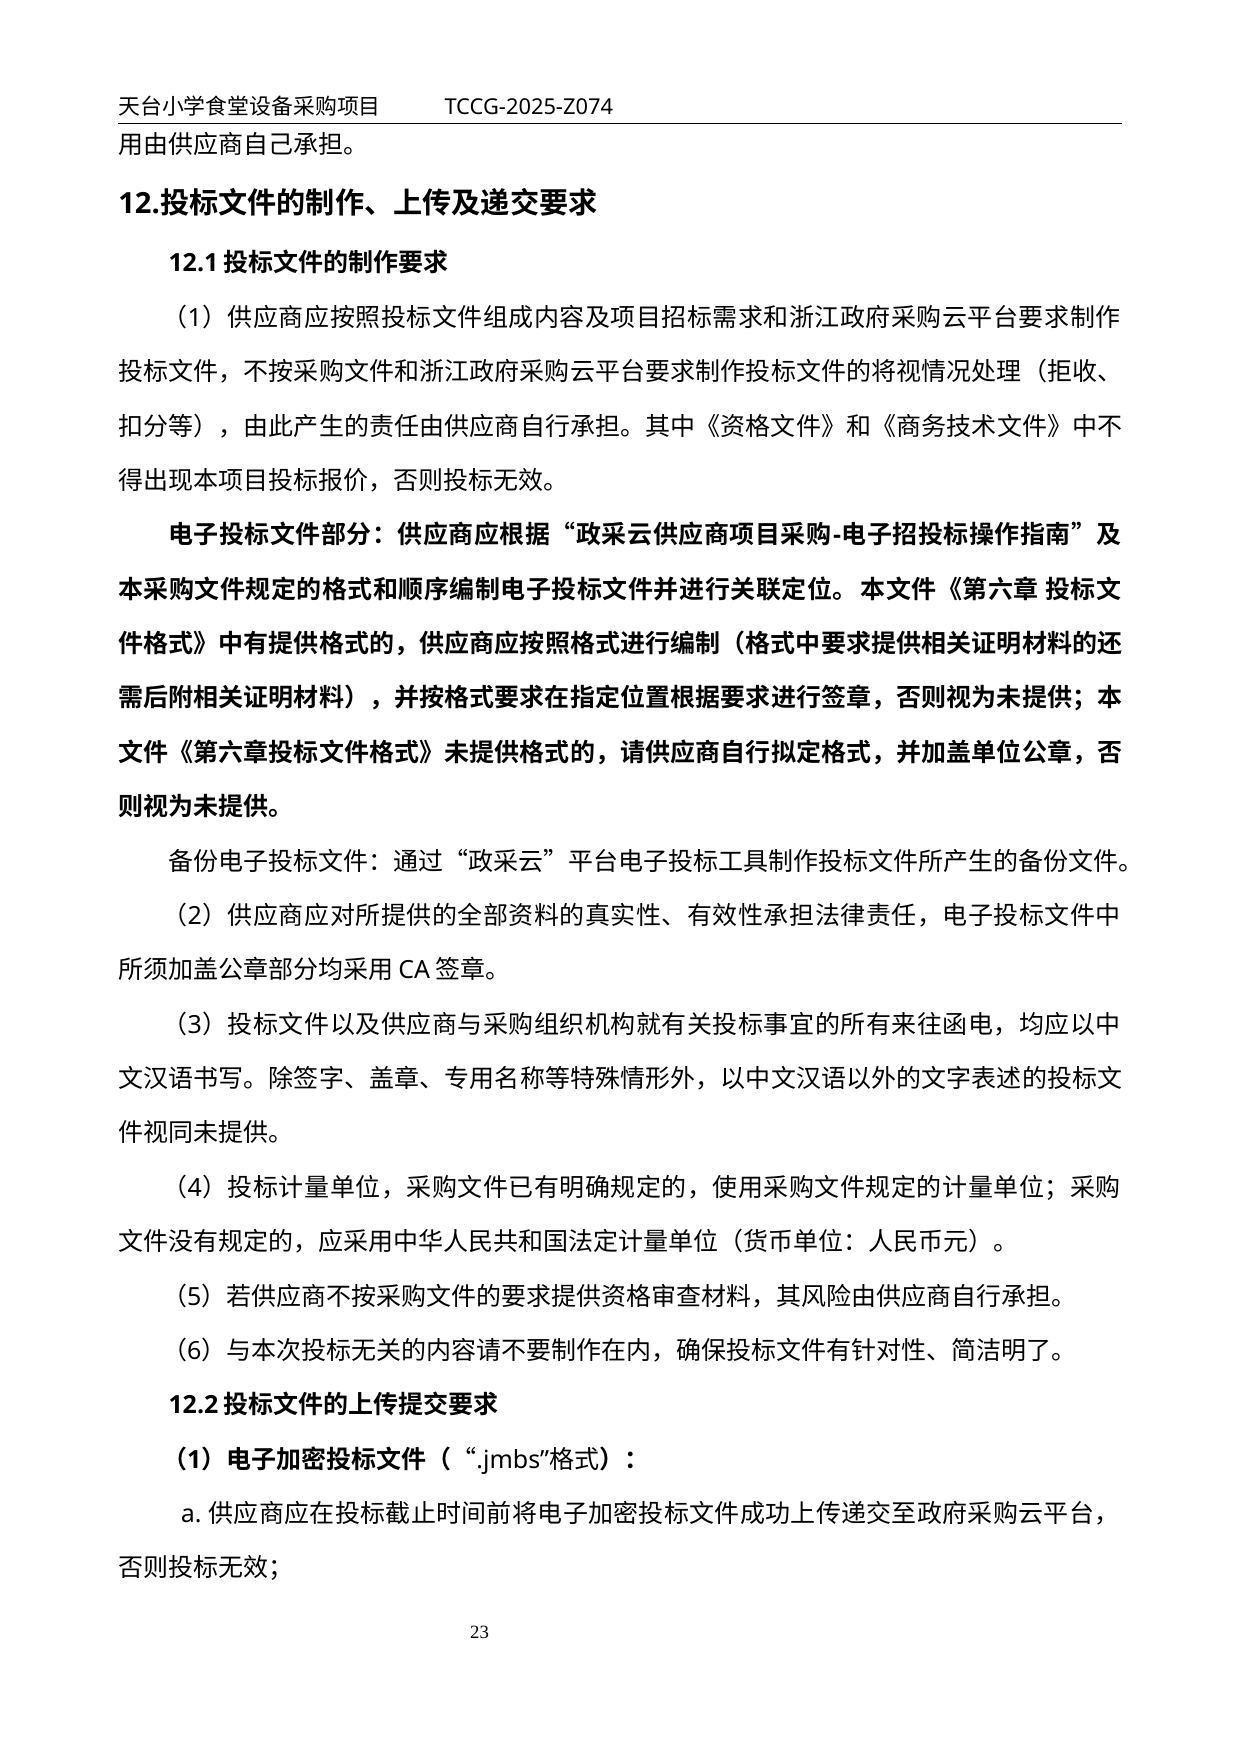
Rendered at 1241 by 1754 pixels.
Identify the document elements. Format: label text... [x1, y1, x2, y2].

text （3）投标文件以及供应商与采购组织机构就有关投标事宜的所有来往函电，均应以中文汉语书写。除签字、盖章、专用名称等特殊情形外，以中文汉语以外的文字表述的投标文件视同未提供。 [118, 1004, 1122, 1149]
text 备份电子投标文件：通过“政采云”平台电子投标工具制作投标文件所产生的备份文件。 [118, 841, 1122, 877]
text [118, 125, 1122, 161]
text （5）若供应商不按采购文件的要求提供资格审查材料，其风险由供应商自行承担。 [118, 1276, 1122, 1312]
text （1）供应商应按照投标文件组成内容及项目招标需求和浙江政府采购云平台要求制作投标文件，不按采购文件和浙江政府采购云平台要求制作投标文件的将视情况处理（拒收、扣分等），由此产生的责任由供应商自行承担。其中《资格文件》和《商务技术文件》中不得出现本项目投标报价，否则投标无效。 [118, 297, 1122, 497]
text （1）电子加密投标文件（“.jmbs”格式）： [118, 1439, 1122, 1475]
text 电子投标文件部分：供应商应根据“政采云供应商项目采购-电子招投标操作指南”及本采购文件规定的格式和顺序编制电子投标文件并进行关联定位。本文件《第六章 投标文件格式》中有提供格式的，供应商应按照格式进行编制（格式中要求提供相关证明材料的还需后附相关证明材料），并按格式要求在指定位置根据要求进行签章，否则视为未提供；本文件《第六章投标文件格式》未提供格式的，请供应商自行拟定格式，并加盖单位公章，否则视为未提供。 [118, 515, 1122, 823]
text a. 供应商应在投标截止时间前将电子加密投标文件成功上传递交至政府采购云平台，否则投标无效； [118, 1493, 1122, 1584]
text 12.2投标文件的上传提交要求 [118, 1385, 1122, 1421]
text 12.1投标文件的制作要求 [118, 243, 1122, 279]
text （4）投标计量单位，采购文件已有明确规定的，使用采购文件规定的计量单位；采购文件没有规定的，应采用中华人民共和国法定计量单位（货币单位：人民币元）。 [118, 1167, 1122, 1258]
text （2）供应商应对所提供的全部资料的真实性、有效性承担法律责任，电子投标文件中所须加盖公章部分均采用CA签章。 [118, 895, 1122, 986]
text （6）与本次投标无关的内容请不要制作在内，确保投标文件有针对性、简洁明了。 [118, 1330, 1122, 1367]
text 12.投标文件的制作、上传及递交要求 [118, 179, 1122, 222]
